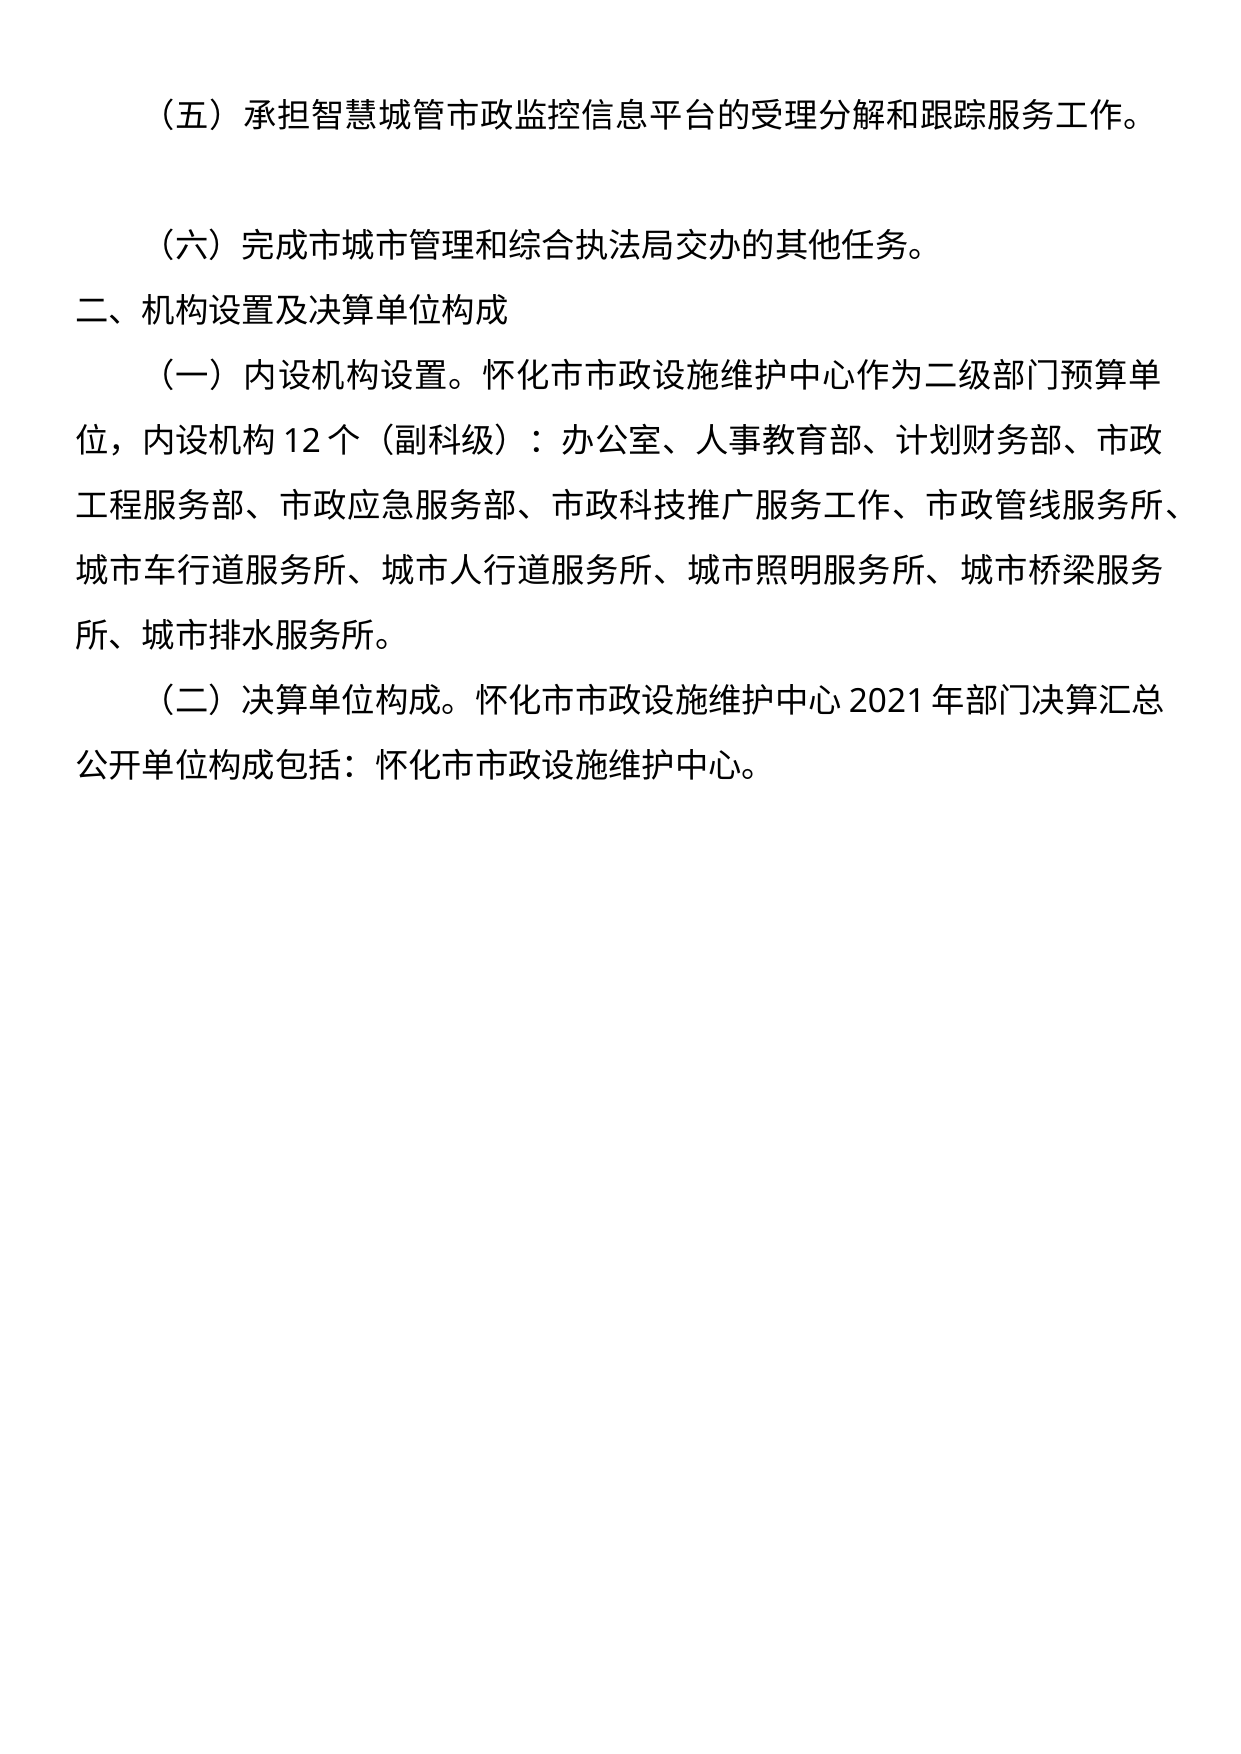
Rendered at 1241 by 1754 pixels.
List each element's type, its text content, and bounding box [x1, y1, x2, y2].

text （一）内设机构设置。怀化市市政设施维护中心作为二级部门预算单位，内设机构12个（副科级）：办公室、人事教育部、计划财务部、市政工程服务部、市政应急服务部、市政科技推广服务工作、市政管线服务所、城市车行道服务所、城市人行道服务所、城市照明服务所、城市桥梁服务所、城市排水服务所。 [75, 341, 1165, 666]
text （六）完成市城市管理和综合执法局交办的其他任务。 [75, 211, 1165, 276]
text 二、机构设置及决算单位构成 [75, 276, 1165, 341]
text （五）承担智慧城管市政监控信息平台的受理分解和跟踪服务工作。 [75, 81, 1165, 211]
text （二）决算单位构成。怀化市市政设施维护中心2021年部门决算汇总公开单位构成包括：怀化市市政设施维护中心。 [75, 666, 1165, 796]
